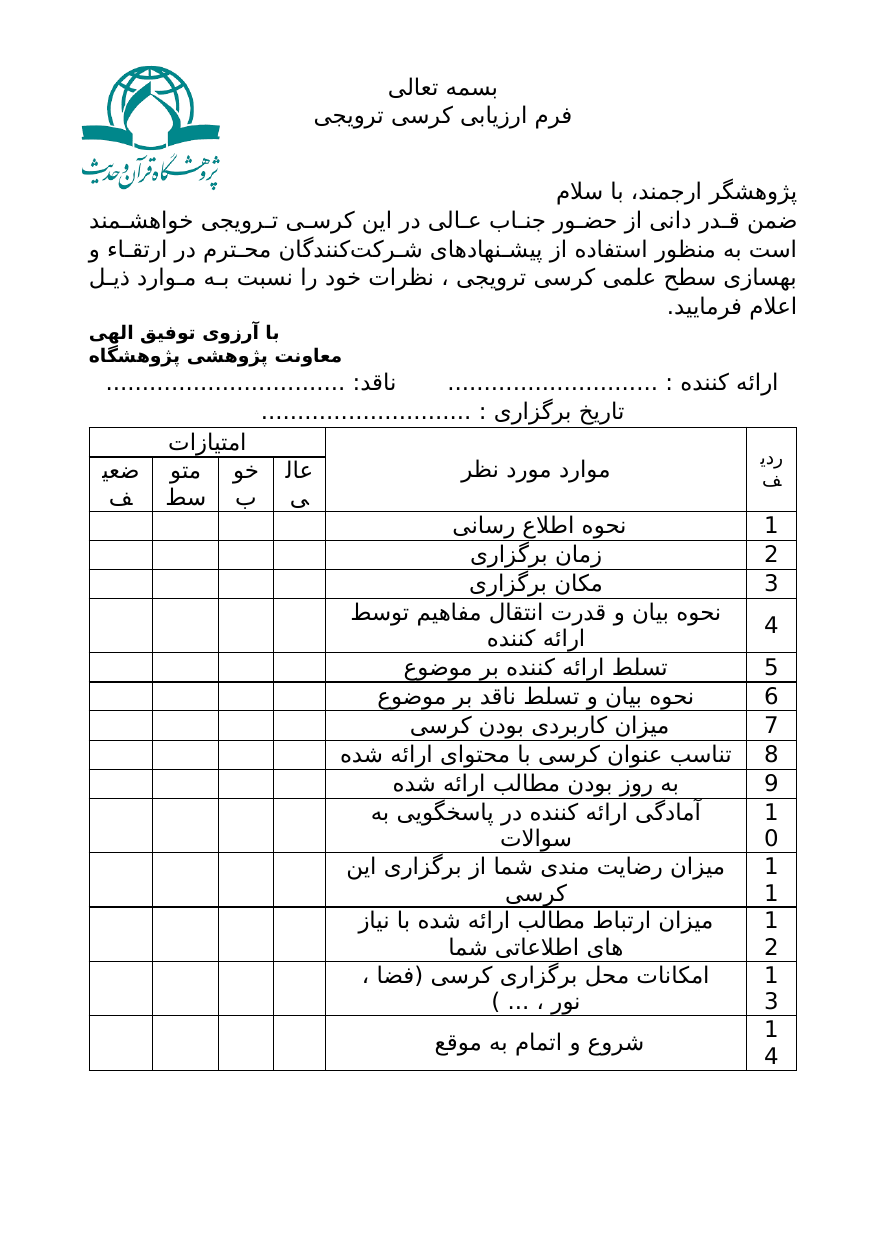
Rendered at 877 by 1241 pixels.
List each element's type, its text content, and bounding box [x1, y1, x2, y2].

table_cell [153, 570, 218, 598]
table_cell 4 [747, 599, 796, 652]
table_cell میزان رضایت مندی شما از برگزاری این کرسی [326, 853, 746, 906]
table_cell [219, 683, 273, 710]
table_cell 10 [747, 799, 796, 852]
table_cell ضعیف [90, 458, 152, 511]
table_cell [219, 853, 273, 906]
text ارائه کننده : ............................. ناقد: ................................. تاریخ برگزاری : ............................. [89, 369, 797, 424]
table_cell [153, 599, 218, 652]
table_cell 8 [747, 741, 796, 768]
table_cell تناسب عنوان کرسی با محتوای ارائه شده [326, 741, 746, 768]
table_cell [219, 599, 273, 652]
picture [77, 61, 223, 206]
table_cell [219, 711, 273, 739]
table_cell [274, 799, 325, 852]
table_cell [274, 711, 325, 739]
table_cell 5 [747, 653, 796, 681]
table_cell 2 [747, 541, 796, 569]
table_cell میزان ارتباط مطالب ارائه شده با نیاز های اطلاعاتی شما [326, 908, 746, 961]
table_cell 14 [747, 1016, 796, 1069]
table_cell [274, 908, 325, 961]
table_cell [90, 799, 152, 852]
table_cell 11 [747, 853, 796, 906]
table_cell [274, 683, 325, 710]
table_cell امکانات محل برگزاری کرسی (فضا ، نور ، ... ) [326, 962, 746, 1015]
table_header ردیف [747, 428, 796, 511]
table_cell [153, 741, 218, 768]
table_cell [90, 711, 152, 739]
table_cell میزان کاربردی بودن کرسی [326, 711, 746, 739]
text با آرزوی توفیق الهی [89, 322, 797, 344]
table_cell شروع و اتمام به موقع [326, 1016, 746, 1069]
table_cell [274, 541, 325, 569]
table_cell [90, 683, 152, 710]
table_cell [153, 541, 218, 569]
table_cell [219, 770, 273, 798]
text فرم ارزیابی کرسی ترویجی [89, 103, 797, 129]
table_cell [219, 962, 273, 1015]
table_cell [219, 1016, 273, 1069]
table_cell [153, 711, 218, 739]
table_cell [90, 541, 152, 569]
table_cell به روز بودن مطالب ارائه شده [326, 770, 746, 798]
table_cell [153, 770, 218, 798]
table_cell [90, 570, 152, 598]
table_cell [90, 853, 152, 906]
table_cell متوسط [153, 458, 218, 511]
table_cell 13 [747, 962, 796, 1015]
table_cell [274, 1016, 325, 1069]
table_cell [153, 962, 218, 1015]
table_cell [90, 962, 152, 1015]
table_cell خوب [219, 458, 273, 511]
table_cell نحوه بیان و تسلط ناقد بر موضوع [326, 683, 746, 710]
table_cell [219, 653, 273, 681]
table_cell [153, 853, 218, 906]
text پژوهشگر ارجمند، با سلام [89, 178, 797, 205]
table_cell مکان برگزاری [326, 570, 746, 598]
table_cell [90, 741, 152, 768]
text معاونت پژوهشی پژوهشگاه [89, 346, 797, 367]
table_cell [274, 741, 325, 768]
table_cell [274, 599, 325, 652]
table_cell آمادگی ارائه کننده در پاسخگویی به سوالات [326, 799, 746, 852]
table_cell [219, 741, 273, 768]
table_cell زمان برگزاری [326, 541, 746, 569]
table_cell [90, 512, 152, 540]
table_cell [153, 908, 218, 961]
text بسمه تعالی [89, 74, 797, 101]
table_cell [90, 908, 152, 961]
table_cell 1 [747, 512, 796, 540]
table_cell 6 [747, 683, 796, 710]
table_cell نحوه بیان و قدرت انتقال مفاهیم توسط ارائه کننده [326, 599, 746, 652]
table_cell [219, 799, 273, 852]
table_cell [274, 853, 325, 906]
table_cell [219, 512, 273, 540]
table_cell [274, 570, 325, 598]
table_cell 7 [747, 711, 796, 739]
table_cell 12 [747, 908, 796, 961]
table_header موارد مورد نظر [326, 428, 746, 511]
table_cell [274, 512, 325, 540]
table_cell تسلط ارائه کننده بر موضوع [326, 653, 746, 681]
table_cell [153, 799, 218, 852]
text ضمن قدر دانی از حضور جناب عالی در این کرسی ترویجی خواهشمند است به منظور استفاده از پیشنهادهای شرکت‌کنندگان محترم در ارتقاء و بهسازی سطح علمی کرسی ترویجی ، نظرات خود را نسبت به موارد ذیل اعلام فرمایید. [89, 207, 797, 320]
table_cell [153, 683, 218, 710]
table_cell [153, 653, 218, 681]
table_cell [219, 908, 273, 961]
table_header امتیازات [90, 428, 325, 456]
table_cell [90, 653, 152, 681]
table_cell 3 [747, 570, 796, 598]
table_cell [219, 570, 273, 598]
table_cell [274, 962, 325, 1015]
table_cell [274, 653, 325, 681]
table_cell [153, 512, 218, 540]
table_cell عالی [274, 458, 325, 511]
table_cell [90, 599, 152, 652]
table_cell [90, 770, 152, 798]
table_cell [153, 1016, 218, 1069]
table_cell [219, 541, 273, 569]
table_cell نحوه اطلاع رسانی [326, 512, 746, 540]
table_cell [90, 1016, 152, 1069]
table_cell [274, 770, 325, 798]
table_cell 9 [747, 770, 796, 798]
